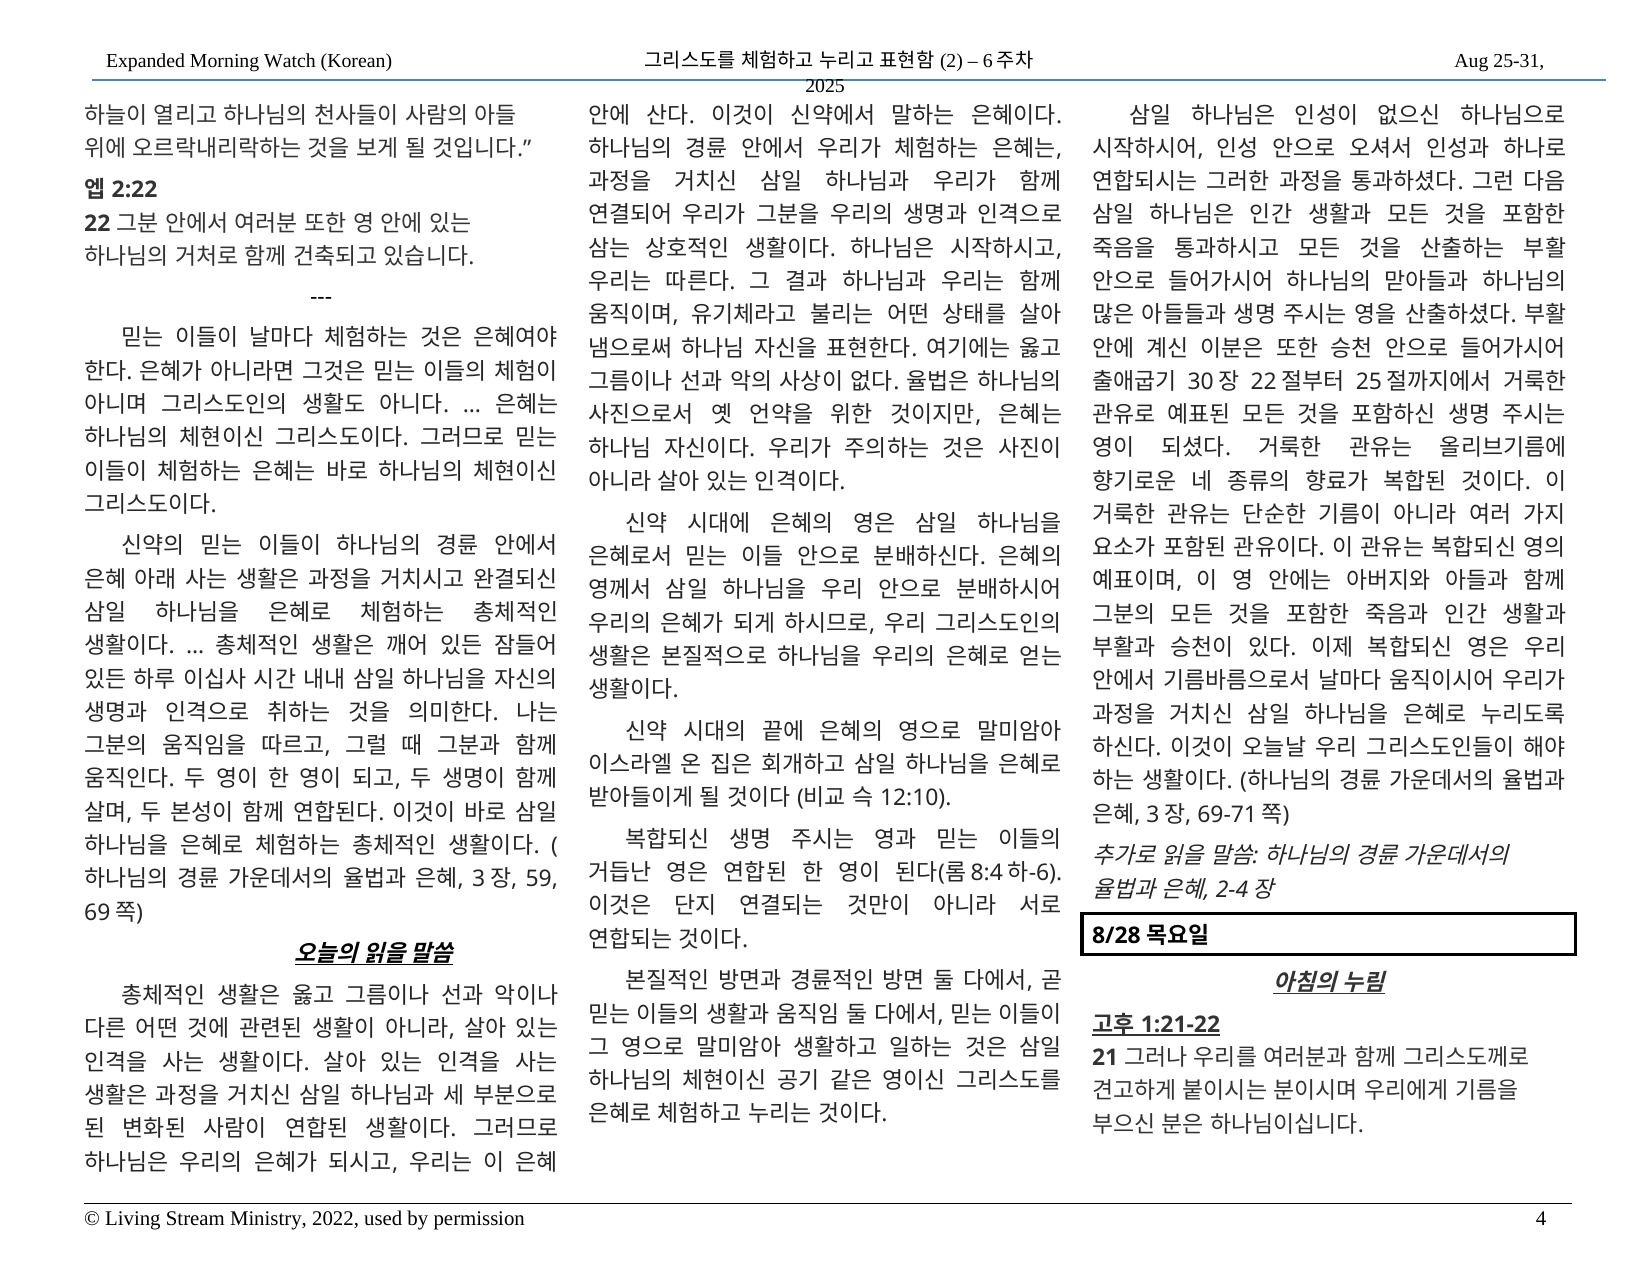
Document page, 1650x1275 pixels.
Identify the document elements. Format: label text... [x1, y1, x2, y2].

text 신약의 믿는 이들이 하나님의 경륜 안에서 은혜 아래 사는 생활은 과정을 거치시고 완결되신 삼일 하나님을 은혜로 체험하는 총체적인 생활이다. … 총체적인 생활은 깨어 있든 잠들어 있든 하루 이십사 시간 내내 삼일 하나님을 자신의 생명과 인격으로 취하는 것을 의미한다. 나는 그분의 움직임을 따르고, 그럴 때 그분과 함께 움직인다. 두 영이 한 영이 되고, 두 생명이 함께 살며, 두 본성이 함께 연합된다. 이것이 바로 삼일 하나님을 은혜로 체험하는 총체적인 생활이다. (하나님의 경륜 가운데서의 율법과 은혜, 3장, 59, 69쪽) [84, 527, 558, 927]
text 아침의 누림 [1092, 964, 1566, 997]
text 총체적인 생활은 옳고 그름이나 선과 악이나 다른 어떤 것에 관련된 생활이 아니라, 살아 있는 인격을 사는 생활이다. 살아 있는 인격을 사는 생활은 과정을 거치신 삼일 하나님과 세 부분으로 된 변화된 사람이 연합된 생활이다. 그러므로 하나님은 우리의 은혜가 되시고, 우리는 이 은혜 안에 산다. 이것이 신약에서 말하는 은혜이다. 하나님의 경륜 안에서 우리가 체험하는 은혜는, 과정을 거치신 삼일 하나님과 우리가 함께 연결되어 우리가 그분을 우리의 생명과 인격으로 삼는 상호적인 생활이다. 하나님은 시작하시고, 우리는 따른다. 그 결과 하나님과 우리는 함께 움직이며, 유기체라고 불리는 어떤 상태를 살아 냄으로써 하나님 자신을 표현한다. 여기에는 옳고 그름이나 선과 악의 사상이 없다. 율법은 하나님의 사진으로서 옛 언약을 위한 것이지만, 은혜는 하나님 자신이다. 우리가 주의하는 것은 사진이 아니라 살아 있는 인격이다. [588, 96, 1062, 496]
text 신약 시대의 끝에 은혜의 영으로 말미암아 이스라엘 온 집은 회개하고 삼일 하나님을 은혜로 받아들이게 될 것이다 (비교 슥 12:10). [588, 713, 1062, 812]
text 8/28 목요일 [1084, 915, 1574, 953]
text 신약 시대에 은혜의 영은 삼일 하나님을 은혜로서 믿는 이들 안으로 분배하신다. 은혜의 영께서 삼일 하나님을 우리 안으로 분배하시어 우리의 은혜가 되게 하시므로, 우리 그리스도인의 생활은 본질적으로 하나님을 우리의 은혜로 얻는 생활이다. [588, 504, 1062, 704]
text 엡 2:22 22 그분 안에서 여러분 또한 영 안에 있는 하나님의 거처로 함께 건축되고 있습니다. [84, 171, 558, 271]
text 추가로 읽을 말씀: 하나님의 경륜 가운데서의 율법과 은혜, 2-4장 [1092, 837, 1566, 904]
text 본질적인 방면과 경륜적인 방면 둘 다에서, 곧 믿는 이들의 생활과 움직임 둘 다에서, 믿는 이들이 그 영으로 말미암아 생활하고 일하는 것은 삼일 하나님의 체현이신 공기 같은 영이신 그리스도를 은혜로 체험하고 누리는 것이다. [588, 962, 1062, 1129]
text 총체적인 생활은 옳고 그름이나 선과 악이나 다른 어떤 것에 관련된 생활이 아니라, 살아 있는 인격을 사는 생활이다. 살아 있는 인격을 사는 생활은 과정을 거치신 삼일 하나님과 세 부분으로 된 변화된 사람이 연합된 생활이다. 그러므로 하나님은 우리의 은혜가 되시고, 우리는 이 은혜 안에 산다. 이것이 신약에서 말하는 은혜이다. 하나님의 경륜 안에서 우리가 체험하는 은혜는, 과정을 거치신 삼일 하나님과 우리가 함께 연결되어 우리가 그분을 우리의 생명과 인격으로 삼는 상호적인 생활이다. 하나님은 시작하시고, 우리는 따른다. 그 결과 하나님과 우리는 함께 움직이며, 유기체라고 불리는 어떤 상태를 살아 냄으로써 하나님 자신을 표현한다. 여기에는 옳고 그름이나 선과 악의 사상이 없다. 율법은 하나님의 사진으로서 옛 언약을 위한 것이지만, 은혜는 하나님 자신이다. 우리가 주의하는 것은 사진이 아니라 살아 있는 인격이다. [84, 977, 558, 1177]
text 요 1:51 51 예수님께서 또 그에게 말씀하셨다. “내가 진실로 진실로 여러분에게 말합니다. 여러분은 하늘이 열리고 하나님의 천사들이 사람의 아들 위에 오르락내리락하는 것을 보게 될 것입니다.” [84, 96, 558, 163]
text 삼일 하나님은 인성이 없으신 하나님으로 시작하시어, 인성 안으로 오셔서 인성과 하나로 연합되시는 그러한 과정을 통과하셨다. 그런 다음 삼일 하나님은 인간 생활과 모든 것을 포함한 죽음을 통과하시고 모든 것을 산출하는 부활 안으로 들어가시어 하나님의 맏아들과 하나님의 많은 아들들과 생명 주시는 영을 산출하셨다. 부활 안에 계신 이분은 또한 승천 안으로 들어가시어 출애굽기 30장 22절부터 25절까지에서 거룩한 관유로 예표된 모든 것을 포함하신 생명 주시는 영이 되셨다. 거룩한 관유는 올리브기름에 향기로운 네 종류의 향료가 복합된 것이다. 이 거룩한 관유는 단순한 기름이 아니라 여러 가지 요소가 포함된 관유이다. 이 관유는 복합되신 영의 예표이며, 이 영 안에는 아버지와 아들과 함께 그분의 모든 것을 포함한 죽음과 인간 생활과 부활과 승천이 있다. 이제 복합되신 영은 우리 안에서 기름바름으로서 날마다 움직이시어 우리가 과정을 거치신 삼일 하나님을 은혜로 누리도록 하신다. 이것이 오늘날 우리 그리스도인들이 해야 하는 생활이다. (하나님의 경륜 가운데서의 율법과 은혜, 3장, 69-71쪽) [1092, 96, 1566, 829]
text 믿는 이들이 날마다 체험하는 것은 은혜여야 한다. 은혜가 아니라면 그것은 믿는 이들의 체험이 아니며 그리스도인의 생활도 아니다. … 은혜는 하나님의 체현이신 그리스도이다. 그러므로 믿는 이들이 체험하는 은혜는 바로 하나님의 체현이신 그리스도이다. [84, 319, 558, 519]
text 고후 1:21-22 21 그러나 우리를 여러분과 함께 그리스도께로 견고하게 붙이시는 분이시며 우리에게 기름을 부으신 분은 하나님이십니다. 22 그분께서 또한 우리에게 도장을 찍으시고, 그 영을 우리 마음에 보증으로 주셨습니다. [1092, 1006, 1566, 1139]
text 복합되신 생명 주시는 영과 믿는 이들의 거듭난 영은 연합된 한 영이 된다(롬8:4하-6). 이것은 단지 연결되는 것만이 아니라 서로 연합되는 것이다. [588, 821, 1062, 954]
text --- [84, 280, 558, 311]
list 오늘의 읽을 말씀 [159, 935, 558, 968]
